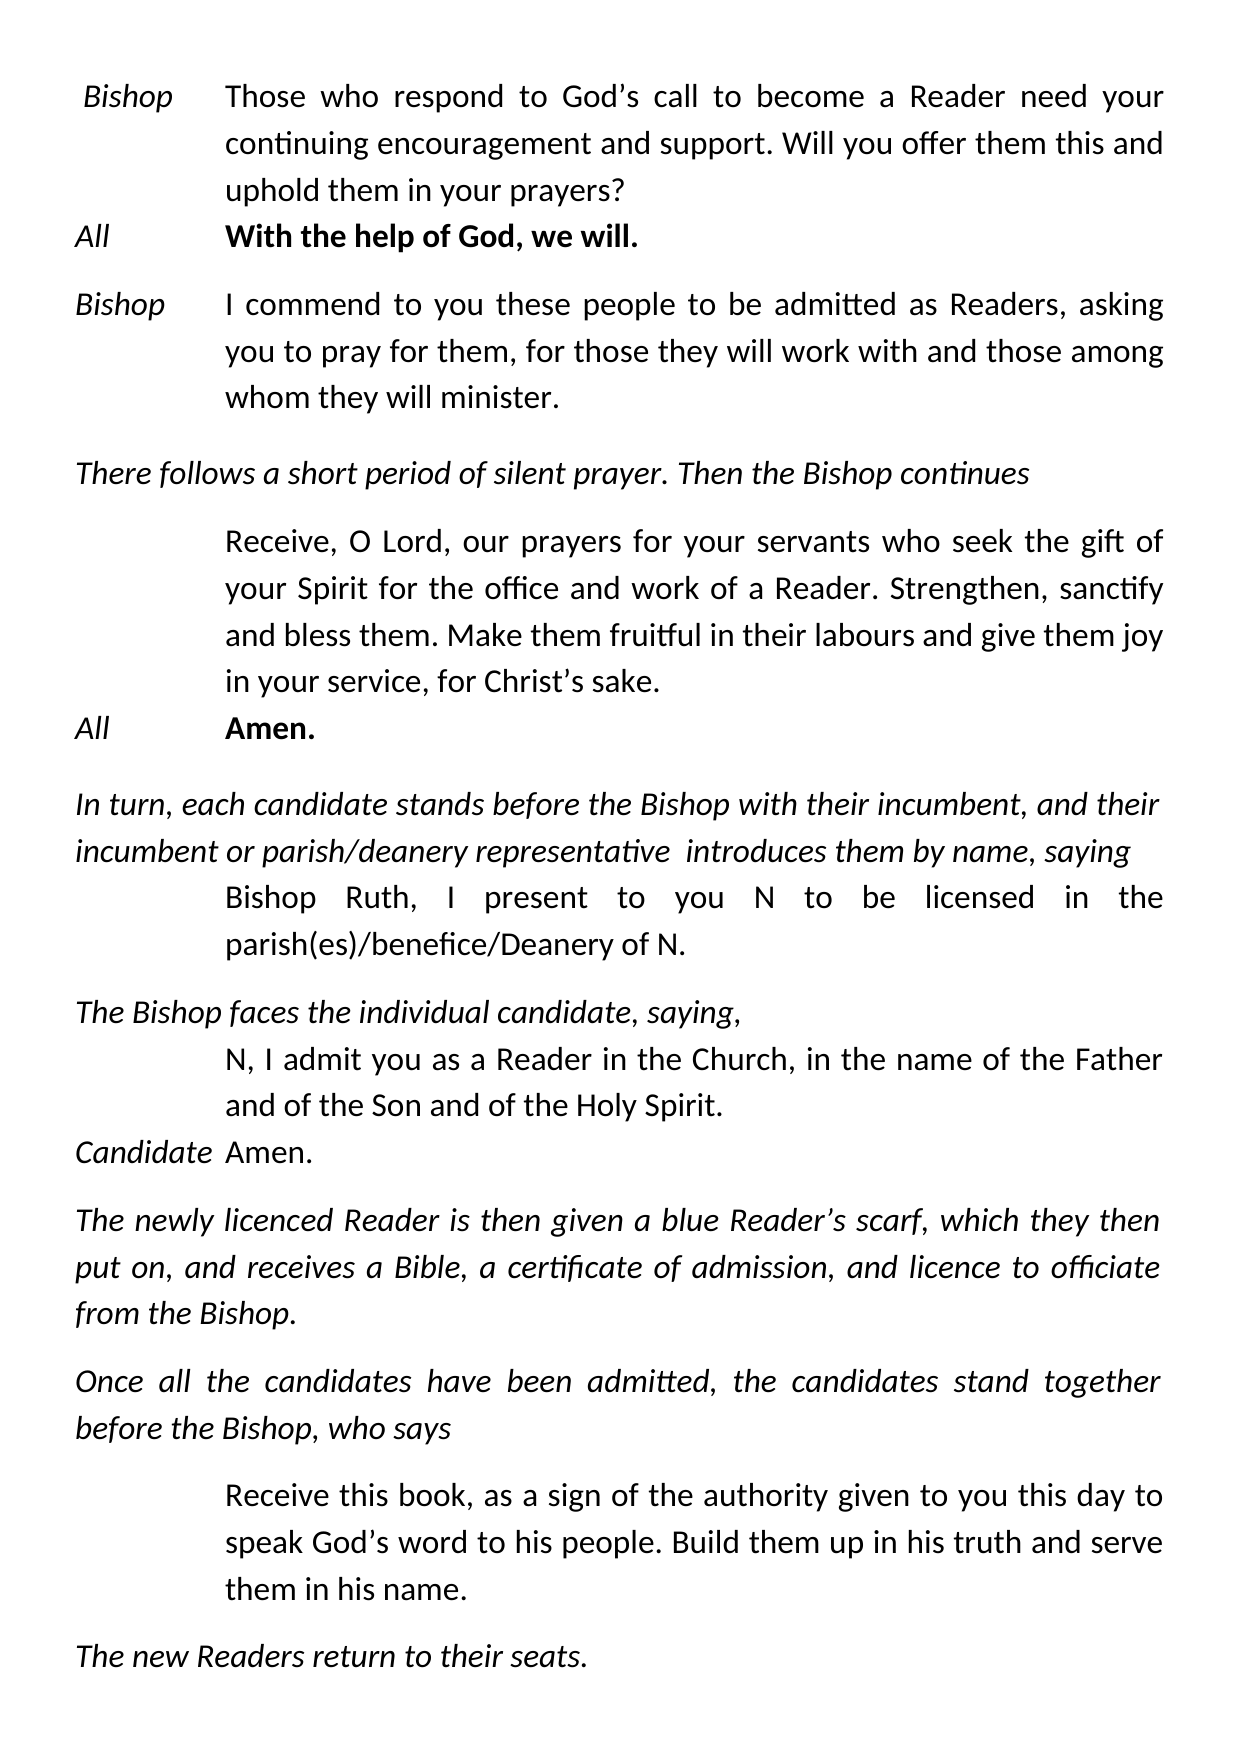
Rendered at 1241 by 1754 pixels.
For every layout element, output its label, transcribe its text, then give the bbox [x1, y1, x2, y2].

text The Bishop faces the individual candidate, saying, [75, 991, 1165, 1032]
text There follows a short period of silent prayer. Then the Bishop continues [75, 452, 1165, 493]
text Receive, O Lord, our prayers for your servants who seek the gift of your Spirit for the office and work of a Reader. Strengthen, sanctify and bless them. Make them fruitful in their labours and give them joy in your service, for Christ’s sake. [225, 520, 1165, 701]
text The newly licenced Reader is then given a blue Reader’s scarf, which they then put on, and receives a Bible, a certificate of admission, and licence to officiate from the Bishop. [75, 1199, 1165, 1333]
text Candidate Amen. [75, 1131, 1165, 1172]
text Bishop Those who respond to God’s call to become a Reader need your continuing encouragement and support. Will you offer them this and uphold them in your prayers? [83, 75, 1165, 209]
text The new Readers return to their seats. [75, 1636, 1165, 1676]
text All Amen. [75, 707, 1165, 748]
text Bishop Ruth, I present to you N to be licensed in the parish(es)/benefice/Deanery of N. [225, 877, 1165, 964]
text N, I admit you as a Reader in the Church, in the name of the Father and of the Son and of the Holy Spirit. [225, 1038, 1165, 1125]
text Once all the candidates have been admitted, the candidates stand together before the Bishop, who says [75, 1360, 1165, 1447]
text Bishop I commend to you these people to be admitted as Readers, asking you to pray for them, for those they will work with and those among whom they will minister. [75, 283, 1165, 417]
text In turn, each candidate stands before the Bishop with their incumbent, and their incumbent or parish/deanery representative introduces them by name, saying [75, 783, 1165, 871]
text Receive this book, as a sign of the authority given to you this day to speak God’s word to his people. Build them up in his truth and serve them in his name. [225, 1474, 1165, 1609]
text All With the help of God, we will. [75, 215, 1165, 256]
